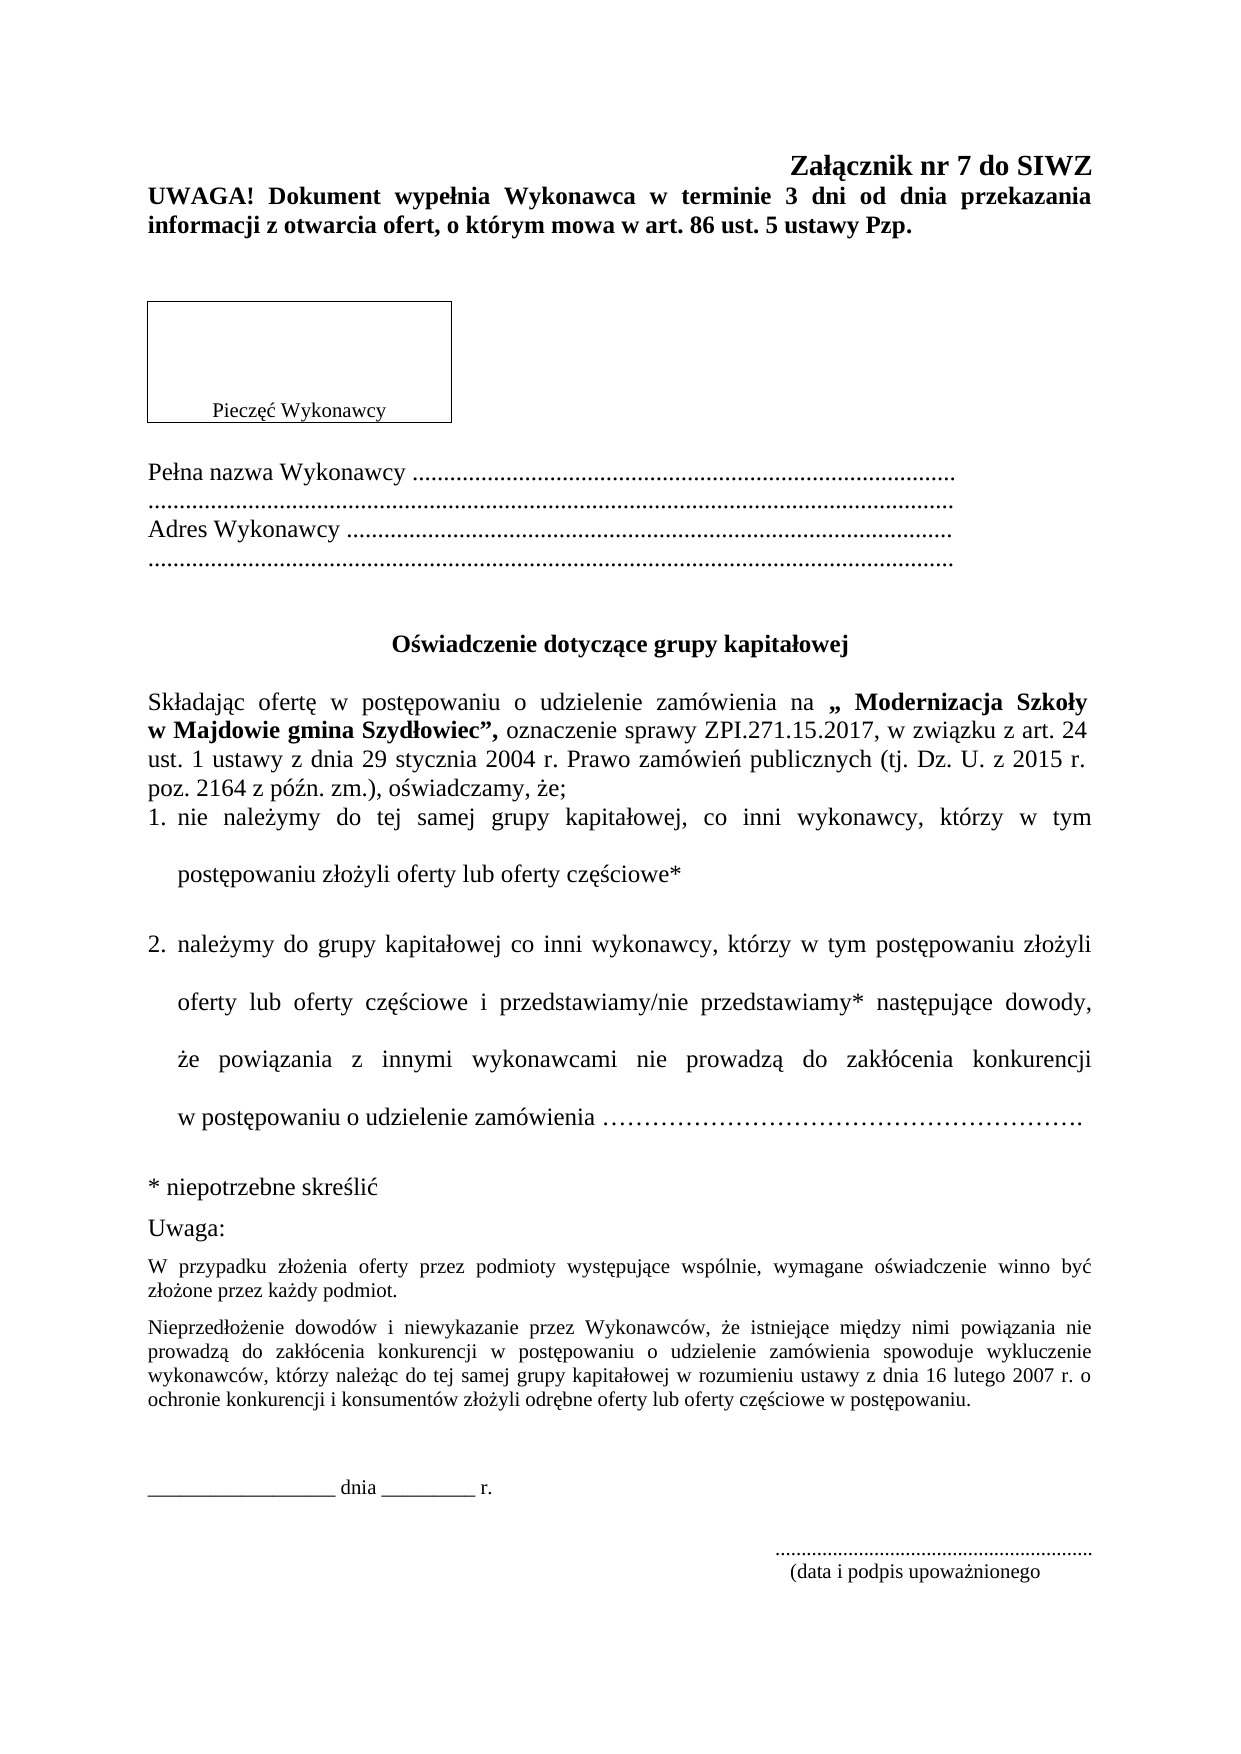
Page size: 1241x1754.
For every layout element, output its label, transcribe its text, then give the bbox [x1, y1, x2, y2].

text Załącznik nr 7 do SIWZ [148, 148, 1093, 181]
text ................................................................................................................................. [148, 486, 1093, 514]
text Składając ofertę w postępowaniu o udzielenie zamówienia na „ Modernizacja Szkoły w Majdowie gmina Szydłowiec”, oznaczenie sprawy ZPI.271.15.2017, w związku z art. 24 ust. 1 ustawy z dnia 29 stycznia 2004 r. Prawo zamówień publicznych (tj. Dz. U. z 2015 r. poz. 2164 z późn. zm.), oświadczamy, że; [148, 687, 1088, 802]
text * niepotrzebne skreślić [148, 1172, 1093, 1201]
text ............................................................. [148, 1535, 1093, 1559]
text UWAGA! Dokument wypełnia Wykonawca w terminie 3 dni od dnia przekazania informacji z otwarcia ofert, o którym mowa w art. 86 ust. 5 ustawy Pzp. [148, 181, 1093, 239]
text ................................................................................................................................. [148, 543, 1093, 572]
text 2. należymy do grupy kapitałowej co inni wykonawcy, którzy w tym postępowaniu złożyli oferty lub oferty częściowe i przedstawiamy/nie przedstawiamy* następujące dowody, że powiązania z innymi wykonawcami nie prowadzą do zakłócenia konkurencji w postępowaniu o udzielenie zamówienia …………………………………………………. [148, 929, 1093, 1131]
text W przypadku złożenia oferty przez podmioty występujące wspólnie, wymagane oświadczenie winno być złożone przez każdy podmiot. [148, 1254, 1093, 1302]
table_header Pieczęć Wykonawcy [148, 302, 451, 422]
text Nieprzedłożenie dowodów i niewykazanie przez Wykonawców, że istniejące między nimi powiązania nie prowadzą do zakłócenia konkurencji w postępowaniu o udzielenie zamówienia spowoduje wykluczenie wykonawców, którzy należąc do tej samej grupy kapitałowej w rozumieniu ustawy z dnia 16 lutego 2007 r. o ochronie konkurencji i konsumentów złożyli odrębne oferty lub oferty częściowe w postępowaniu. [148, 1315, 1093, 1411]
text Oświadczenie dotyczące grupy kapitałowej [148, 629, 1093, 658]
text Adres Wykonawcy ................................................................................................. [148, 514, 1093, 543]
text Pełna nazwa Wykonawcy ....................................................................................... [148, 457, 1093, 486]
text (data i podpis upoważnionego [664, 1559, 1093, 1583]
text 1. nie należymy do tej samej grupy kapitałowej, co inni wykonawcy, którzy w tym postępowaniu złożyli oferty lub oferty częściowe* [148, 802, 1093, 888]
text __________________ dnia _________ r. [148, 1475, 1093, 1499]
text Uwaga: [148, 1213, 1093, 1242]
